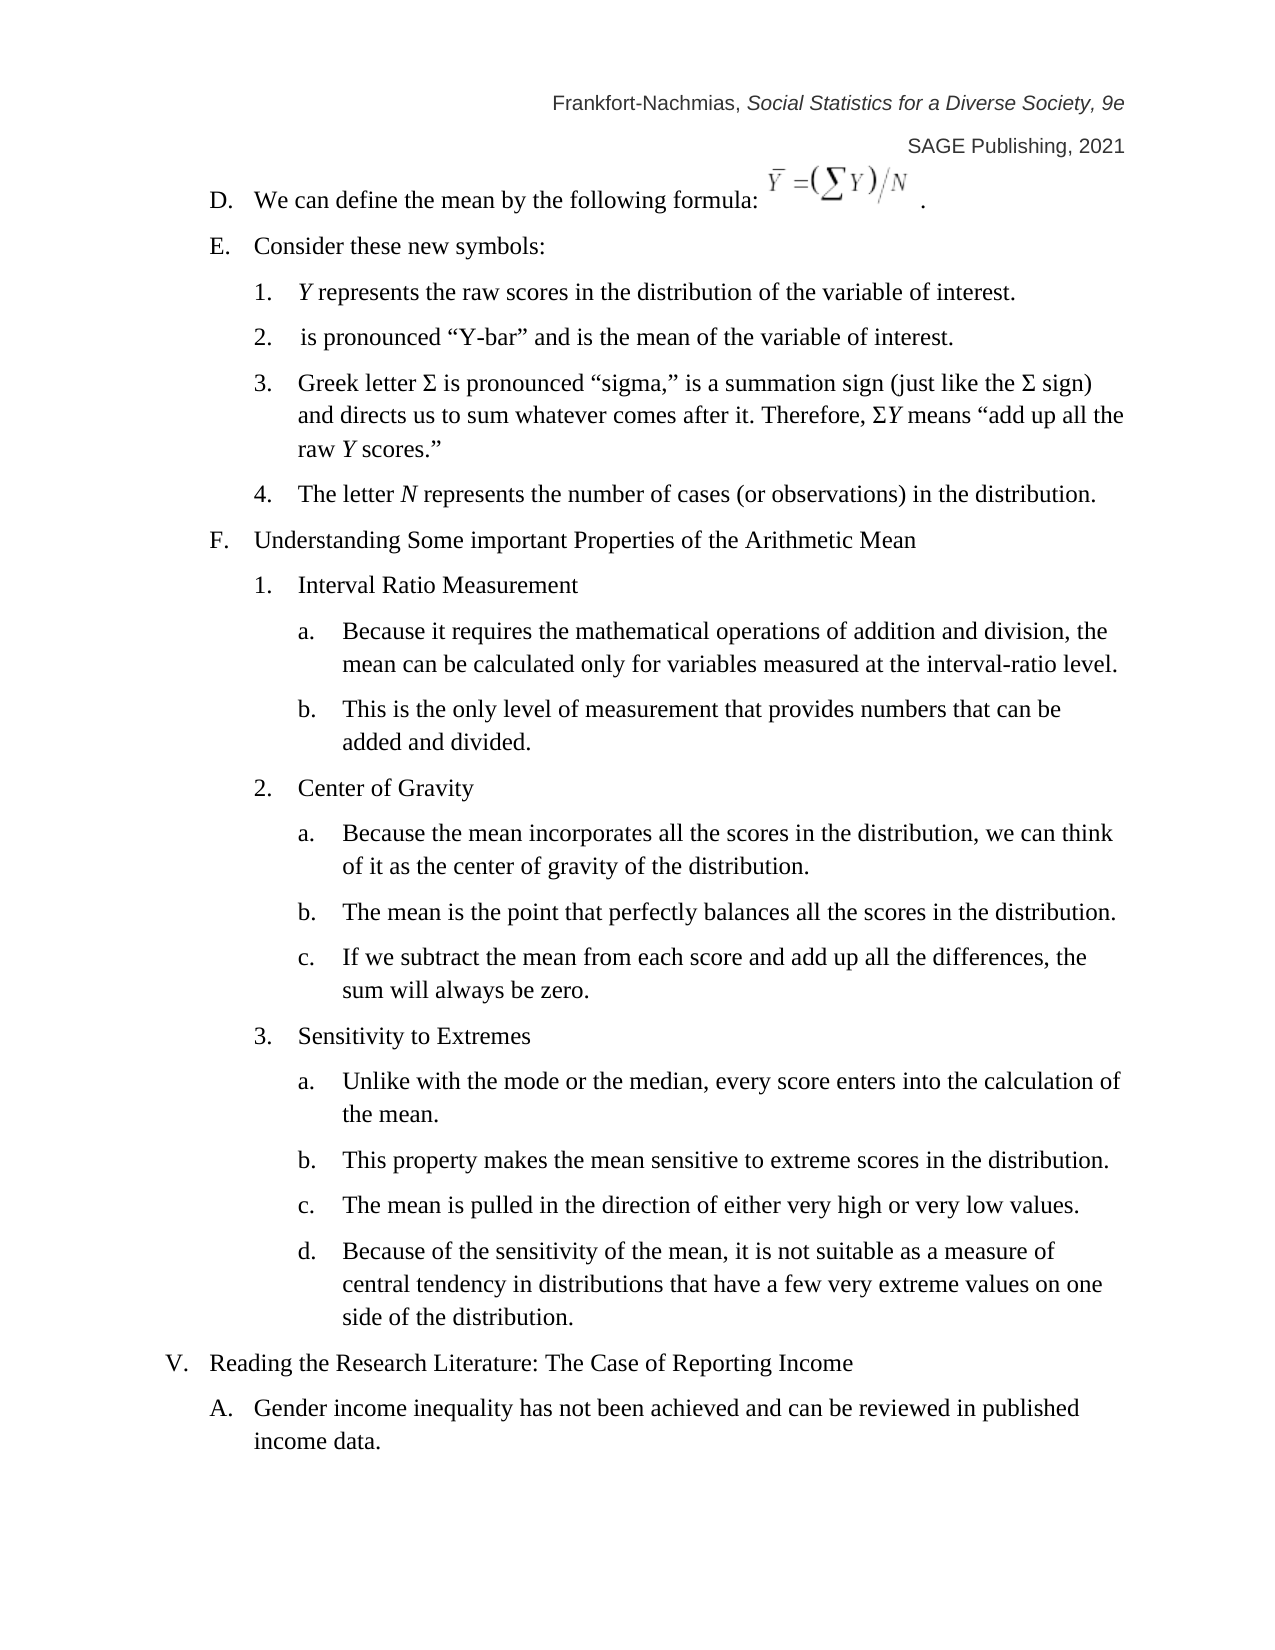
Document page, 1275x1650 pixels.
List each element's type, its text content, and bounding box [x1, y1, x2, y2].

list The mean is the point that perfectly balances all the scores in the distribution. [298, 897, 1125, 926]
list Interval Ratio Measurement [253, 570, 1125, 599]
list Gender income inequality has not been achieved and can be reviewed in published income data. [209, 1393, 1125, 1455]
list Because it requires the mathematical operations of addition and division, the mean can be calculated only for variables measured at the interval-ratio level. [298, 616, 1125, 677]
list Because of the sensitivity of the mean, it is not suitable as a measure of central tendency in distributions that have a few very extreme values on one side of the distribution. [298, 1236, 1125, 1331]
list This property makes the mean sensitive to extreme scores in the distribution. [298, 1145, 1125, 1174]
list is pronounced “Y-bar” and is the mean of the variable of interest. [253, 322, 1125, 351]
list Because the mean incorporates all the scores in the distribution, we can think of it as the center of gravity of the distribution. [298, 818, 1125, 880]
list This is the only level of measurement that provides numbers that can be added and divided. [298, 694, 1125, 756]
list Y represents the raw scores in the distribution of the variable of interest. [253, 277, 1125, 305]
list We can define the mean by the following formula: . [209, 162, 1125, 214]
list Sensitivity to Extremes [253, 1021, 1125, 1050]
list Reading the Research Literature: The Case of Reporting Income [165, 1348, 1125, 1376]
list Unlike with the mode or the median, every score enters into the calculation of the mean. [298, 1066, 1125, 1128]
list Greek letter Σ is pronounced “sigma,” is a summation sign (just like the Σ sign) and directs us to sum whatever comes after it. Therefore, ΣY means “add up all the raw Y scores.” [253, 368, 1125, 462]
list The letter N represents the number of cases (or observations) in the distribution. [253, 479, 1125, 508]
list Consider these new symbols: [209, 231, 1125, 260]
list The mean is pulled in the direction of either very high or very low values. [298, 1191, 1125, 1219]
list If we subtract the mean from each score and add up all the differences, the sum will always be zero. [298, 942, 1125, 1004]
list Understanding Some important Properties of the Arithmetic Mean [209, 525, 1125, 553]
list Center of Gravity [253, 773, 1125, 802]
